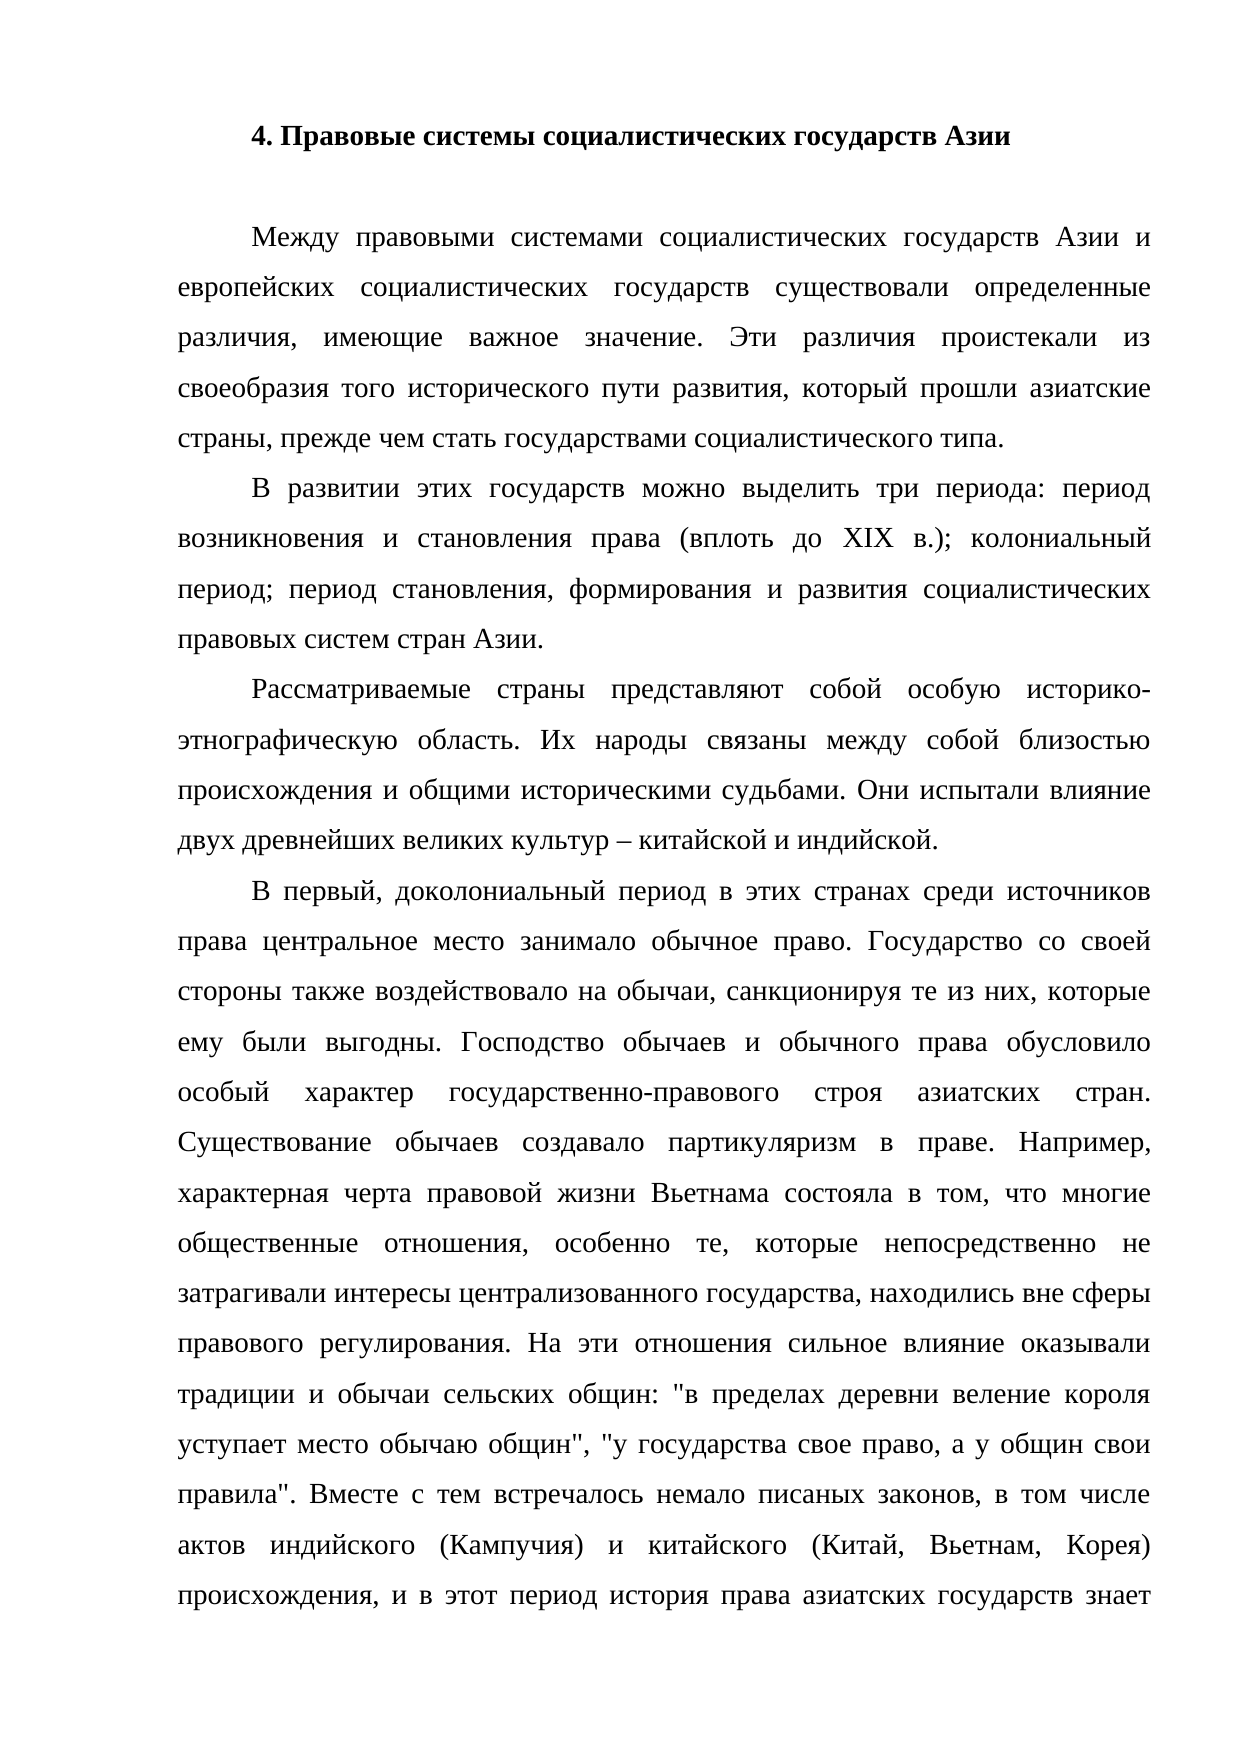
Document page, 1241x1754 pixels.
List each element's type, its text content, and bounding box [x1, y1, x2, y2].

text В развитии этих государств можно выделить три периода: период возникновения и становления права (вплоть до XIX в.); колониальный период; период становления, формирования и развития социалистических правовых систем стран Азии. [177, 470, 1152, 655]
subtitle 4. Правовые системы социалистических государств Азии [177, 118, 1152, 152]
text Между правовыми системами социалистических государств Азии и европейских социалистических государств существовали определенные различия, имеющие важное значение. Эти различия проистекали из своеобразия того исторического пути развития, который прошли азиатские страны, прежде чем стать государствами социалистического типа. [177, 219, 1152, 453]
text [177, 873, 1152, 1611]
text Рассматриваемые страны представляют собой особую историко-этнографическую область. Их народы связаны между собой близостью происхождения и общими историческими судьбами. Они испытали влияние двух древнейших великих культур – китайской и индийской. [177, 672, 1152, 856]
